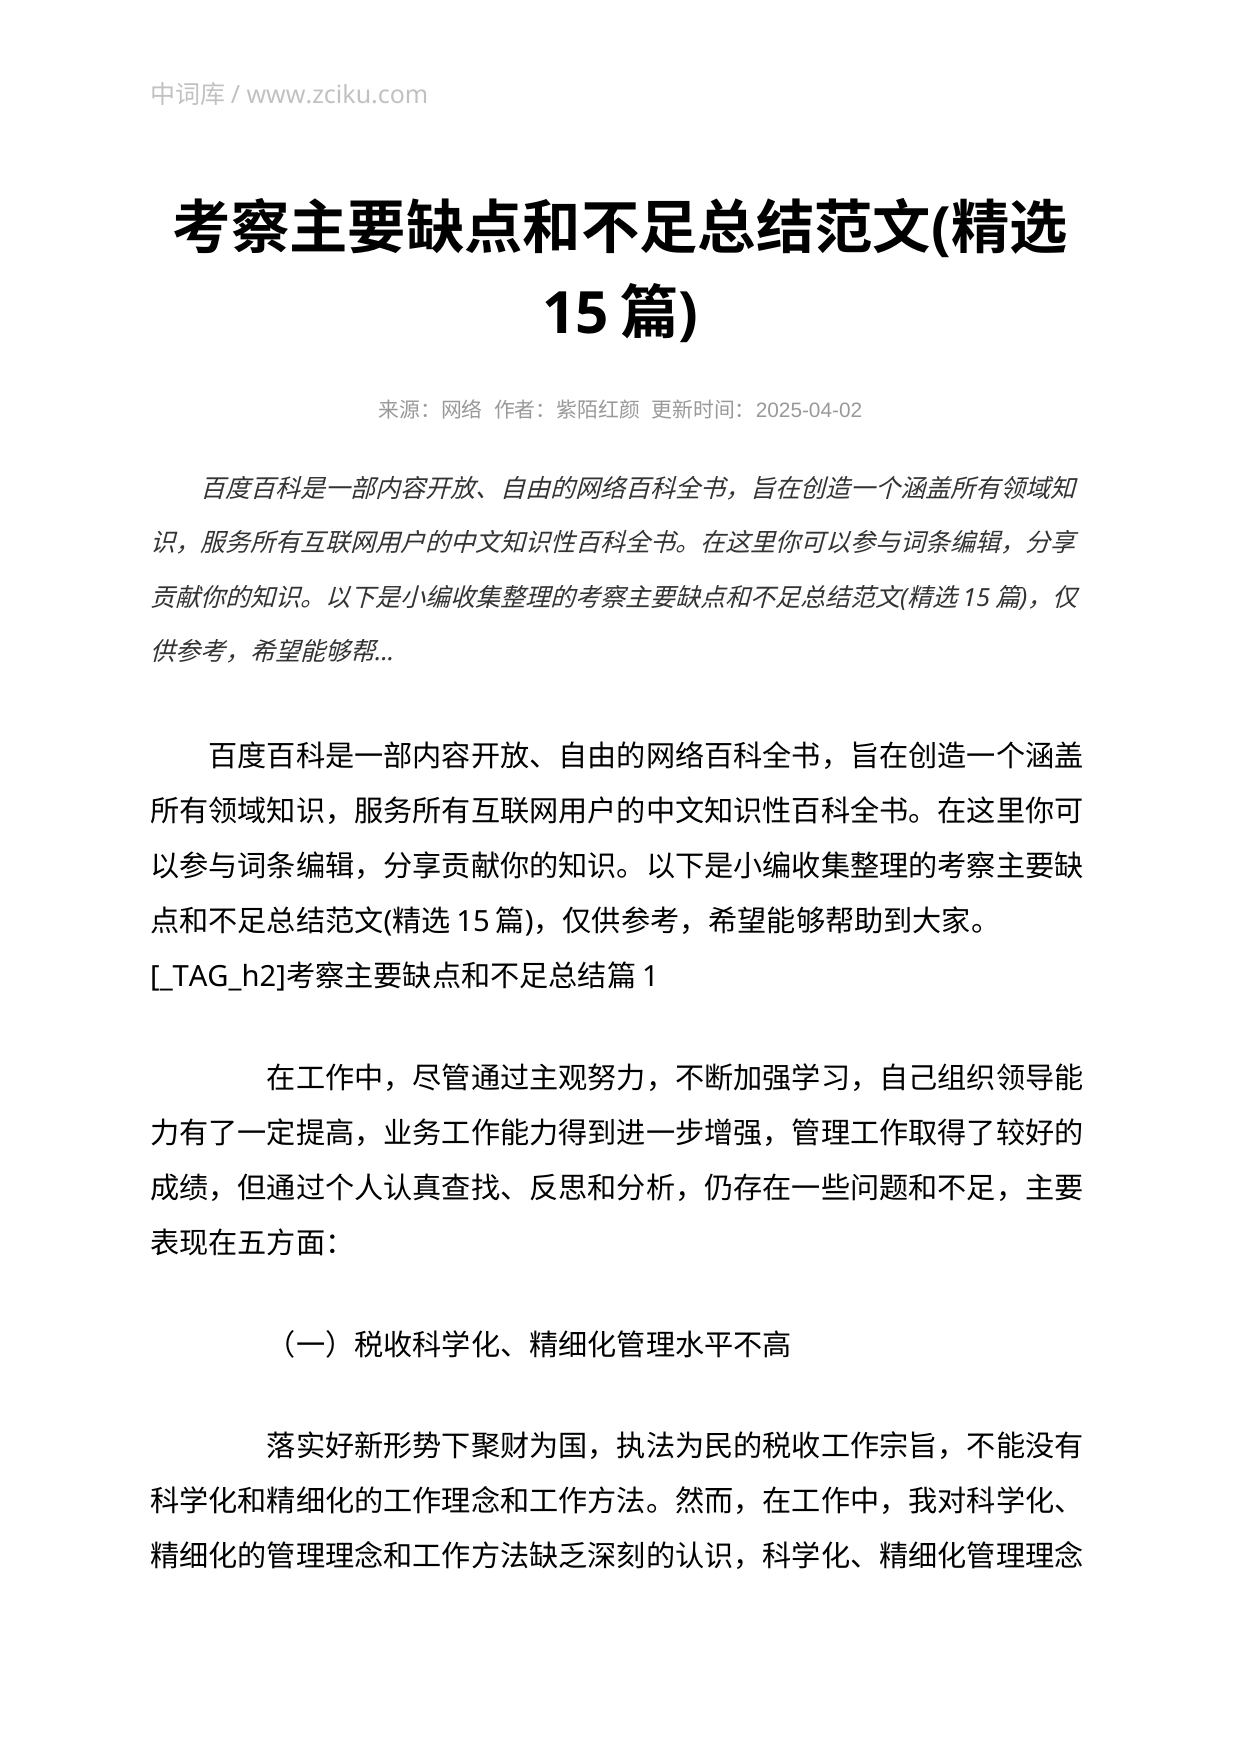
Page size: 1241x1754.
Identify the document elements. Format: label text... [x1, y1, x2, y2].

text （一）税收科学化、精细化管理水平不高 [150, 1321, 1090, 1363]
text 百度百科是一部内容开放、自由的网络百科全书，旨在创造一个涵盖所有领域知识，服务所有互联网用户的中文知识性百科全书。在这里你可以参与词条编辑，分享贡献你的知识。以下是小编收集整理的考察主要缺点和不足总结范文(精选15篇)，仅供参考，希望能够帮助到大家。[_TAG_h2]考察主要缺点和不足总结篇1 [150, 733, 1090, 995]
text 来源：网络 作者：紫陌红颜 更新时间：2025-04-02 [150, 398, 1090, 422]
text 在工作中，尽管通过主观努力，不断加强学习，自己组织领导能力有了一定提高，业务工作能力得到进一步增强，管理工作取得了较好的成绩，但通过个人认真查找、反思和分析，仍存在一些问题和不足，主要表现在五方面： [150, 1054, 1090, 1262]
text 百度百科是一部内容开放、自由的网络百科全书，旨在创造一个涵盖所有领域知识，服务所有互联网用户的中文知识性百科全书。在这里你可以参与词条编辑，分享贡献你的知识。以下是小编收集整理的考察主要缺点和不足总结范文(精选15篇)，仅供参考，希望能够帮... [150, 468, 1090, 668]
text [150, 1423, 1090, 1575]
subtitle 考察主要缺点和不足总结范文(精选15篇) [150, 181, 1090, 351]
